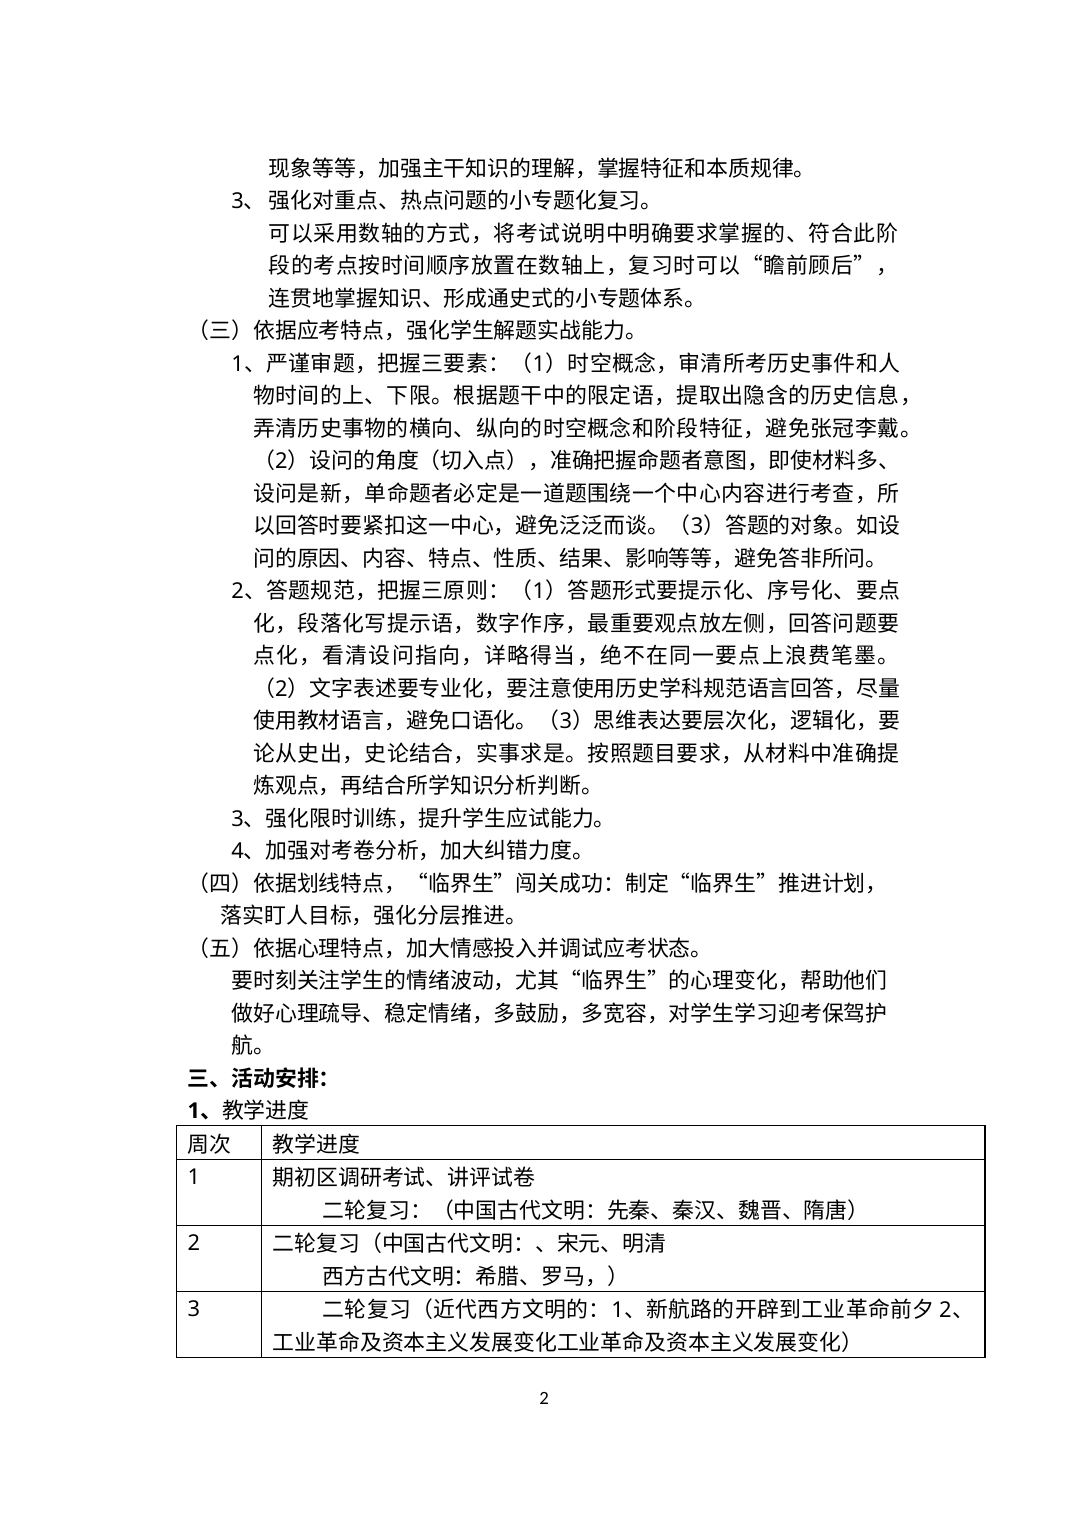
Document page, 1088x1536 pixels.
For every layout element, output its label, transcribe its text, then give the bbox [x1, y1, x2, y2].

list 可以采用数轴的方式，将考试说明中明确要求掌握的、符合此阶段的考点按时间顺序放置在数轴上，复习时可以“瞻前顾后”，连贯地掌握知识、形成通史式的小专题体系。 [269, 215, 900, 313]
text 2、答题规范，把握三原则：（1）答题形式要提示化、序号化、要点化，段落化写提示语，数字作序，最重要观点放左侧，回答问题要点化，看清设问指向，详略得当，绝不在同一要点上浪费笔墨。（2）文字表述要专业化，要注意使用历史学科规范语言回答，尽量使用教材语言，避免口语化。（3）思维表达要层次化，逻辑化，要论从史出，史论结合，实事求是。按照题目要求，从材料中准确提炼观点，再结合所学知识分析判断。 [231, 573, 900, 800]
text 4、加强对考卷分析，加大纠错力度。 [220, 833, 900, 865]
text （四）依据划线特点，“临界生”闯关成功：制定“临界生”推进计划，落实盯人目标，强化分层推进。 [187, 865, 900, 930]
text 1、教学进度 [187, 1093, 900, 1125]
table_header 教学进度 [262, 1126, 984, 1159]
text 要时刻关注学生的情绪波动，尤其“临界生”的心理变化，帮助他们做好心理疏导、稳定情绪，多鼓励，多宽容，对学生学习迎考保驾护航。 [231, 963, 900, 1060]
table_cell 期初区调研考试、讲评试卷 二轮复习：（中国古代文明：先秦、秦汉、魏晋、隋唐） [262, 1160, 984, 1225]
text （五）依据心理特点，加大情感投入并调试应考状态。 [187, 930, 900, 963]
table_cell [262, 1292, 984, 1357]
table_header 周次 [177, 1126, 261, 1159]
text 3、强化限时训练，提升学生应试能力。 [220, 800, 900, 833]
table_cell 二轮复习（中国古代文明：、宋元、明清 西方古代文明：希腊、罗马，） [262, 1226, 984, 1291]
text （三）依据应考特点，强化学生解题实战能力。 [187, 313, 900, 345]
table_cell 2 [177, 1226, 261, 1291]
list 强化对重点、热点问题的小专题化复习。 [231, 183, 900, 215]
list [231, 150, 900, 183]
table_cell 3 [177, 1292, 261, 1357]
table_cell 1 [177, 1160, 261, 1225]
text 三、活动安排： [187, 1060, 900, 1093]
text 1、严谨审题，把握三要素：（1）时空概念，审清所考历史事件和人物时间的上、下限。根据题干中的限定语，提取出隐含的历史信息，弄清历史事物的横向、纵向的时空概念和阶段特征，避免张冠李戴。（2）设问的角度（切入点），准确把握命题者意图，即使材料多、设问是新，单命题者必定是一道题围绕一个中心内容进行考查，所以回答时要紧扣这一中心，避免泛泛而谈。（3）答题的对象。如设问的原因、内容、特点、性质、结果、影响等等，避免答非所问。 [231, 345, 900, 573]
